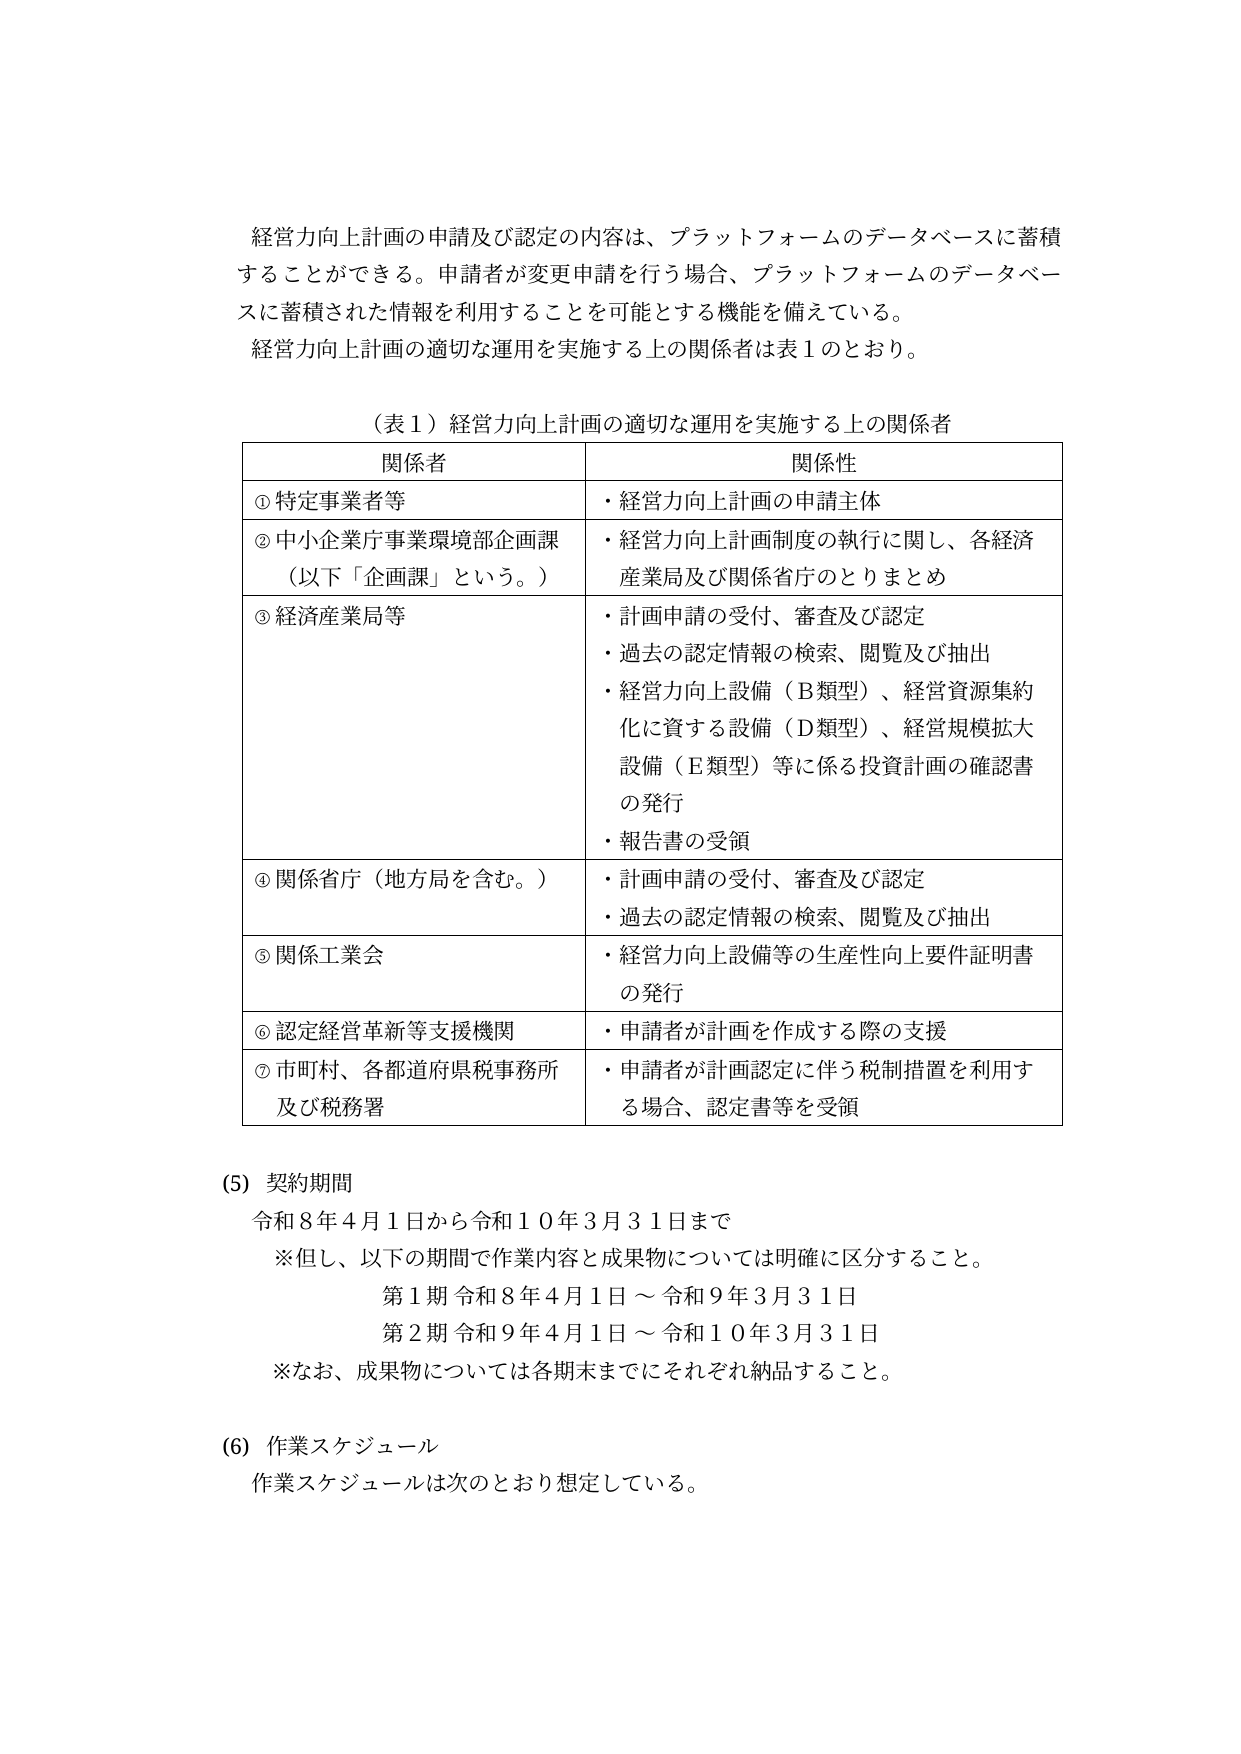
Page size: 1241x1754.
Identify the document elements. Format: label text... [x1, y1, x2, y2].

table_cell ・計画申請の受付、審査及び認定 ・過去の認定情報の検索、閲覧及び抽出 ・経営力向上設備（Ｂ類型）、経営資源集約化に資する設備（Ｄ類型）、経営規模拡大設備（Ｅ類型）等に係る投資計画の確認書の発行 ・報告書の受領 [586, 596, 1062, 858]
text 令和８年４月１日から令和１０年３月３１日まで [236, 1201, 1063, 1239]
text 作業スケジュールは次のとおり想定している。 [236, 1464, 1063, 1501]
table_cell ①特定事業者等 [243, 481, 585, 519]
text 契約期間 [222, 1164, 1063, 1201]
text 第１期 令和８年４月１日 ～ 令和９年３月３１日 [236, 1276, 1063, 1314]
table_header 関係者 [243, 443, 585, 480]
table_cell ・申請者が計画認定に伴う税制措置を利用する場合、認定書等を受領 [586, 1050, 1062, 1125]
table_cell ②中小企業庁事業環境部企画課（以下「企画課」という。） [243, 520, 585, 595]
table_cell ・経営力向上設備等の生産性向上要件証明書の発行 [586, 936, 1062, 1011]
text 第２期 令和９年４月１日 ～ 令和１０年３月３１日 [236, 1314, 1063, 1351]
table_header 関係性 [586, 443, 1062, 480]
table_cell ・申請者が計画を作成する際の支援 [586, 1012, 1062, 1049]
text 経営力向上計画の申請及び認定の内容は、プラットフォームのデータベースに蓄積することができる。申請者が変更申請を行う場合、プラットフォームのデータベースに蓄積された情報を利用することを可能とする機能を備えている。 [236, 217, 1063, 329]
text （表１）経営力向上計画の適切な運用を実施する上の関係者 [236, 404, 1063, 442]
table_cell ・経営力向上計画の申請主体 [586, 481, 1062, 519]
text ※但し、以下の期間で作業内容と成果物については明確に区分すること。 [236, 1239, 1063, 1276]
table_cell ③経済産業局等 [243, 596, 585, 858]
table_cell ・計画申請の受付、審査及び認定 ・過去の認定情報の検索、閲覧及び抽出 [586, 860, 1062, 934]
text 経営力向上計画の適切な運用を実施する上の関係者は表１のとおり。 [236, 329, 1063, 367]
text ※なお、成果物については各期末までにそれぞれ納品すること。 [236, 1351, 1063, 1389]
text 作業スケジュール [222, 1426, 1063, 1464]
table_cell ④関係省庁（地方局を含む。） [243, 860, 585, 934]
table_cell ⑤関係工業会 [243, 936, 585, 1011]
table_cell ⑦市町村、各都道府県税事務所及び税務署 [243, 1050, 585, 1125]
table_cell ⑥認定経営革新等支援機関 [243, 1012, 585, 1049]
table_cell ・経営力向上計画制度の執行に関し、各経済産業局及び関係省庁のとりまとめ [586, 520, 1062, 595]
